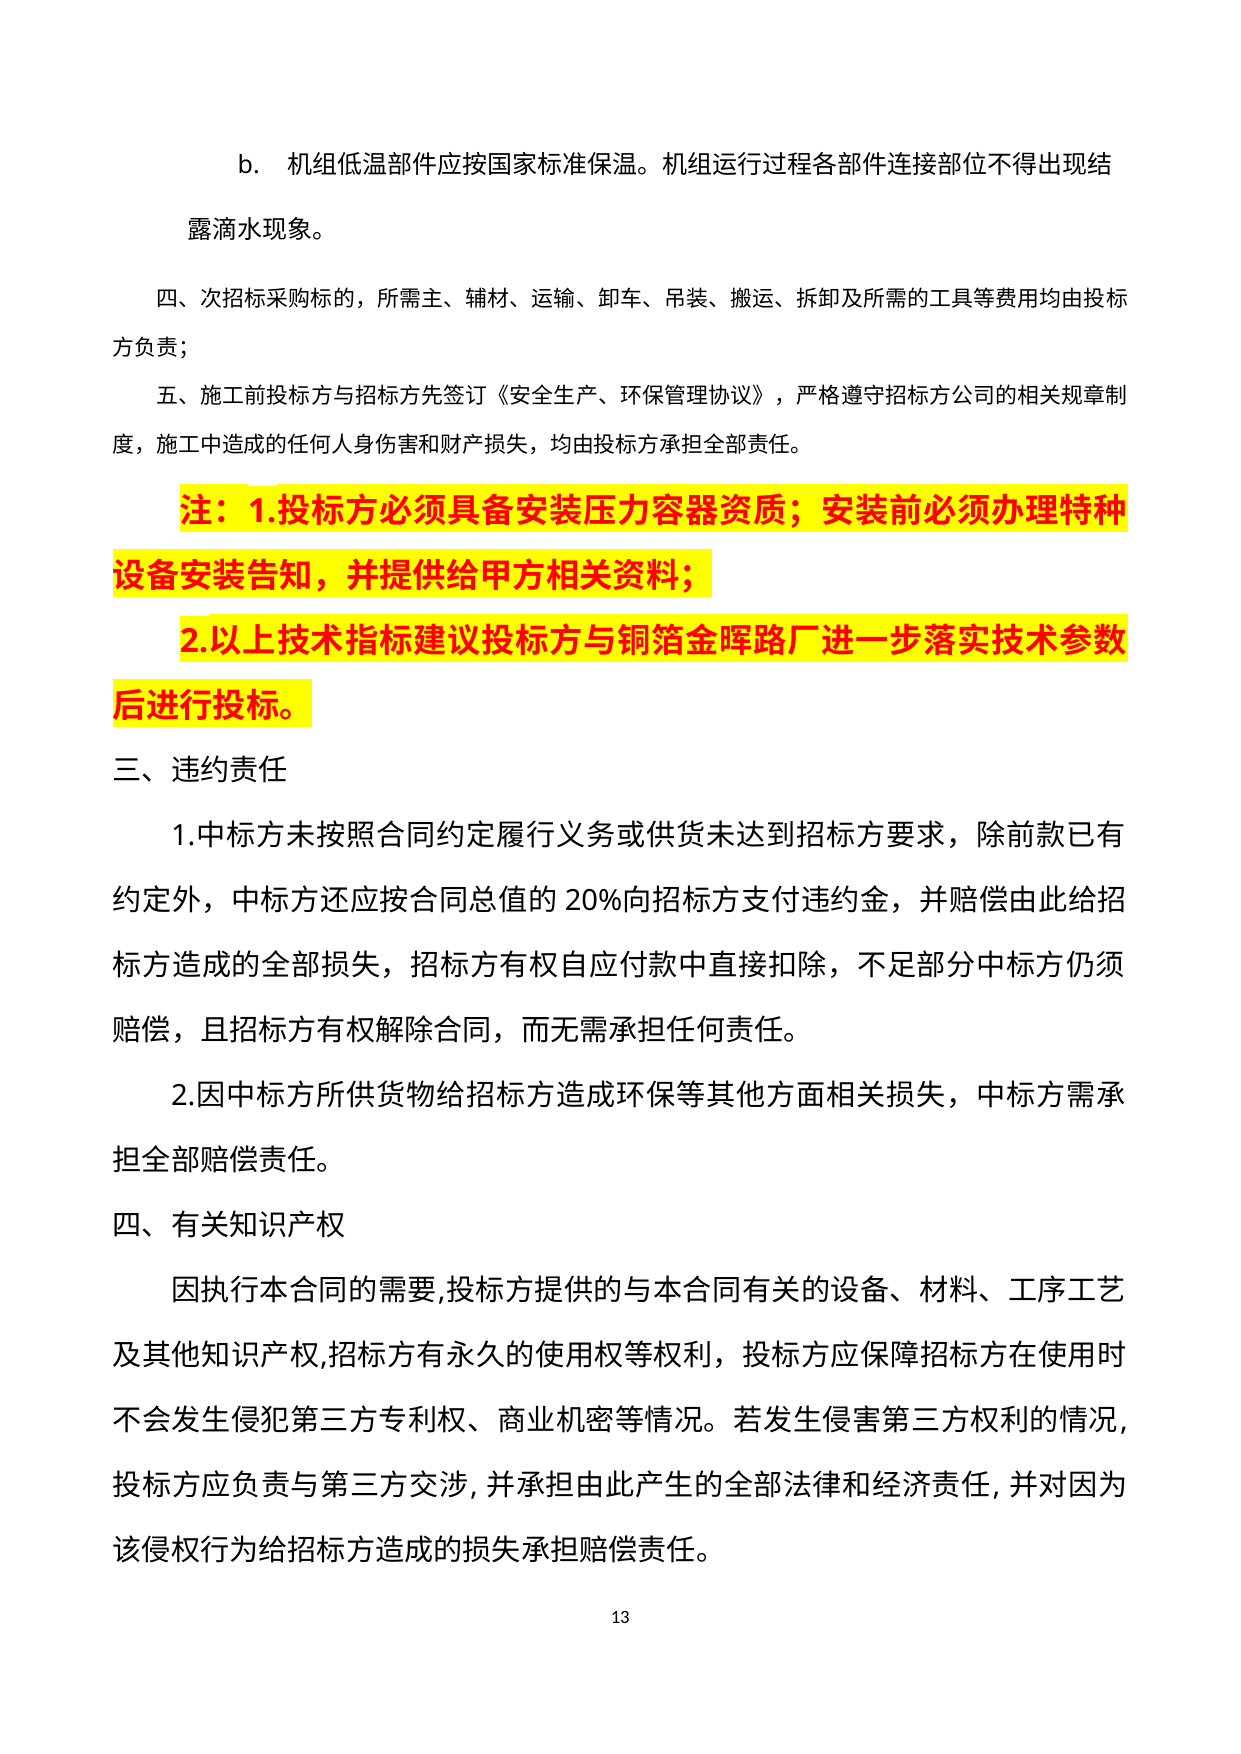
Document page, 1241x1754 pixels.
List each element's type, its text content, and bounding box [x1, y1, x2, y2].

text 2.因中标方所供货物给招标方造成环保等其他方面相关损失，中标方需承担全部赔偿责任。 [112, 1060, 1128, 1190]
text 2.以上技术指标建议投标方与铜箔金晖路厂进一步落实技术参数后进行投标。 [112, 605, 1128, 735]
text 四、有关知识产权 [112, 1190, 1128, 1255]
text 三、违约责任 [112, 735, 1128, 800]
text 四、次招标采购标的，所需主、辅材、运输、卸车、吊装、搬运、拆卸及所需的工具等费用均由投标方负责； [112, 281, 1128, 362]
list 机组低温部件应按国家标准保温。机组运行过程各部件连接部位不得出现结露滴水现象。 [187, 130, 1128, 260]
text 五、施工前投标方与招标方先签订《安全生产、环保管理协议》，严格遵守招标方公司的相关规章制度，施工中造成的任何人身伤害和财产损失，均由投标方承担全部责任。 [112, 378, 1128, 459]
text 注：1.投标方必须具备安装压力容器资质；安装前必须办理特种设备安装告知，并提供给甲方相关资料； [112, 475, 1128, 605]
text 1.中标方未按照合同约定履行义务或供货未达到招标方要求，除前款已有约定外，中标方还应按合同总值的20%向招标方支付违约金，并赔偿由此给招标方造成的全部损失，招标方有权自应付款中直接扣除，不足部分中标方仍须赔偿，且招标方有权解除合同，而无需承担任何责任。 [112, 800, 1128, 1060]
text 因执行本合同的需要,投标方提供的与本合同有关的设备、材料、工序工艺及其他知识产权,招标方有永久的使用权等权利，投标方应保障招标方在使用时不会发生侵犯第三方专利权、商业机密等情况。若发生侵害第三方权利的情况, 投标方应负责与第三方交涉, 并承担由此产生的全部法律和经济责任, 并对因为该侵权行为给招标方造成的损失承担赔偿责任。 [112, 1255, 1128, 1580]
